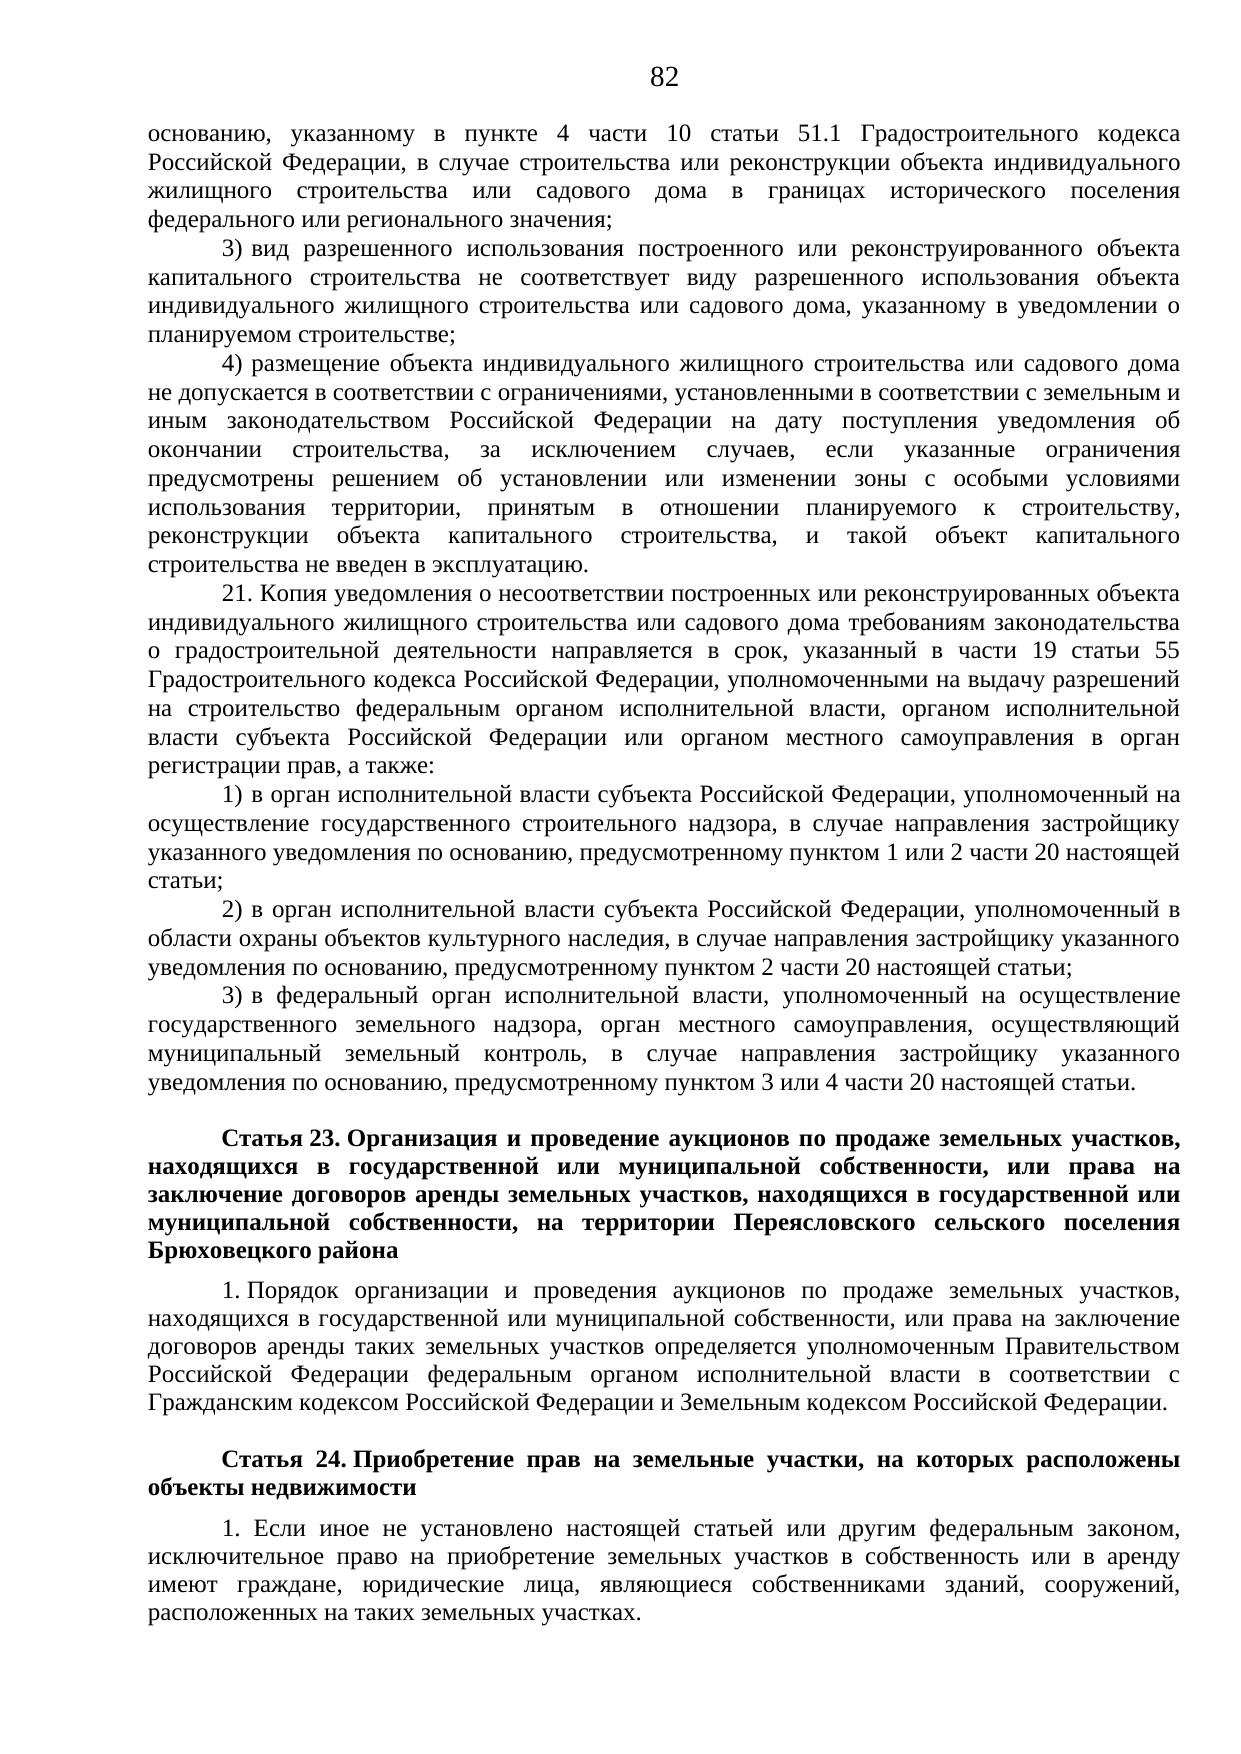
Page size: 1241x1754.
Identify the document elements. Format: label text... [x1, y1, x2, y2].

text 1. Если иное не установлено настоящей статьей или другим федеральным законом, исключительное право на приобретение земельных участков в собственность или в аренду имеют граждане, юридические лица, являющиеся собственниками зданий, сооружений, расположенных на таких земельных участках. [148, 1513, 1181, 1626]
text 1. Порядок организации и проведения аукционов по продаже земельных участков, находящихся в государственной или муниципальной собственности, или права на заключение договоров аренды таких земельных участков определяется уполномоченным Правительством Российской Федерации федеральным органом исполнительной власти в соответствии с Гражданским кодексом Российской Федерации и Земельным кодексом Российской Федерации. [148, 1276, 1181, 1416]
list вид разрешенного использования построенного или реконструированного объекта капитального строительства не соответствует виду разрешенного использования объекта индивидуального жилищного строительства или садового дома, указанному в уведомлении о планируемом строительстве; [148, 233, 1181, 348]
subtitle Статья 23. Организация и проведение аукционов по продаже земельных участков, находящихся в государственной или муниципальной собственности, или права на заключение договоров аренды земельных участков, находящихся в государственной или муниципальной собственности, на территории Переясловского сельского поселения Брюховецкого района [148, 1124, 1181, 1264]
list в орган исполнительной власти субъекта Российской Федерации, уполномоченный в области охраны объектов культурного наследия, в случае направления застройщику указанного уведомления по основанию, предусмотренному пунктом 2 части 20 настоящей статьи; [148, 894, 1181, 981]
list в федеральный орган исполнительной власти, уполномоченный на осуществление государственного земельного надзора, орган местного самоуправления, осуществляющий муниципальный земельный контроль, в случае направления застройщику указанного уведомления по основанию, предусмотренному пунктом 3 или 4 части 20 настоящей статьи. [148, 981, 1181, 1096]
text 21. Копия уведомления о несоответствии построенных или реконструированных объекта индивидуального жилищного строительства или садового дома требованиям законодательства о градостроительной деятельности направляется в срок, указанный в части 19 статьи 55 Градостроительного кодекса Российской Федерации, уполномоченными на выдачу разрешений на строительство федеральным органом исполнительной власти, органом исполнительной власти субъекта Российской Федерации или органом местного самоуправления в орган регистрации прав, а также: [148, 578, 1181, 779]
list в орган исполнительной власти субъекта Российской Федерации, уполномоченный на осуществление государственного строительного надзора, в случае направления застройщику указанного уведомления по основанию, предусмотренному пунктом 1 или 2 части 20 настоящей статьи; [148, 779, 1181, 894]
list размещение объекта индивидуального жилищного строительства или садового дома не допускается в соответствии с ограничениями, установленными в соответствии с земельным и иным законодательством Российской Федерации на дату поступления уведомления об окончании строительства, за исключением случаев, если указанные ограничения предусмотрены решением об установлении или изменении зоны с особыми условиями использования территории, принятым в отношении планируемого к строительству, реконструкции объекта капитального строительства, и такой объект капитального строительства не введен в эксплуатацию. [148, 348, 1181, 578]
subtitle Статья 24. Приобретение прав на земельные участки, на которых расположены объекты недвижимости [148, 1444, 1181, 1501]
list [148, 118, 1181, 233]
